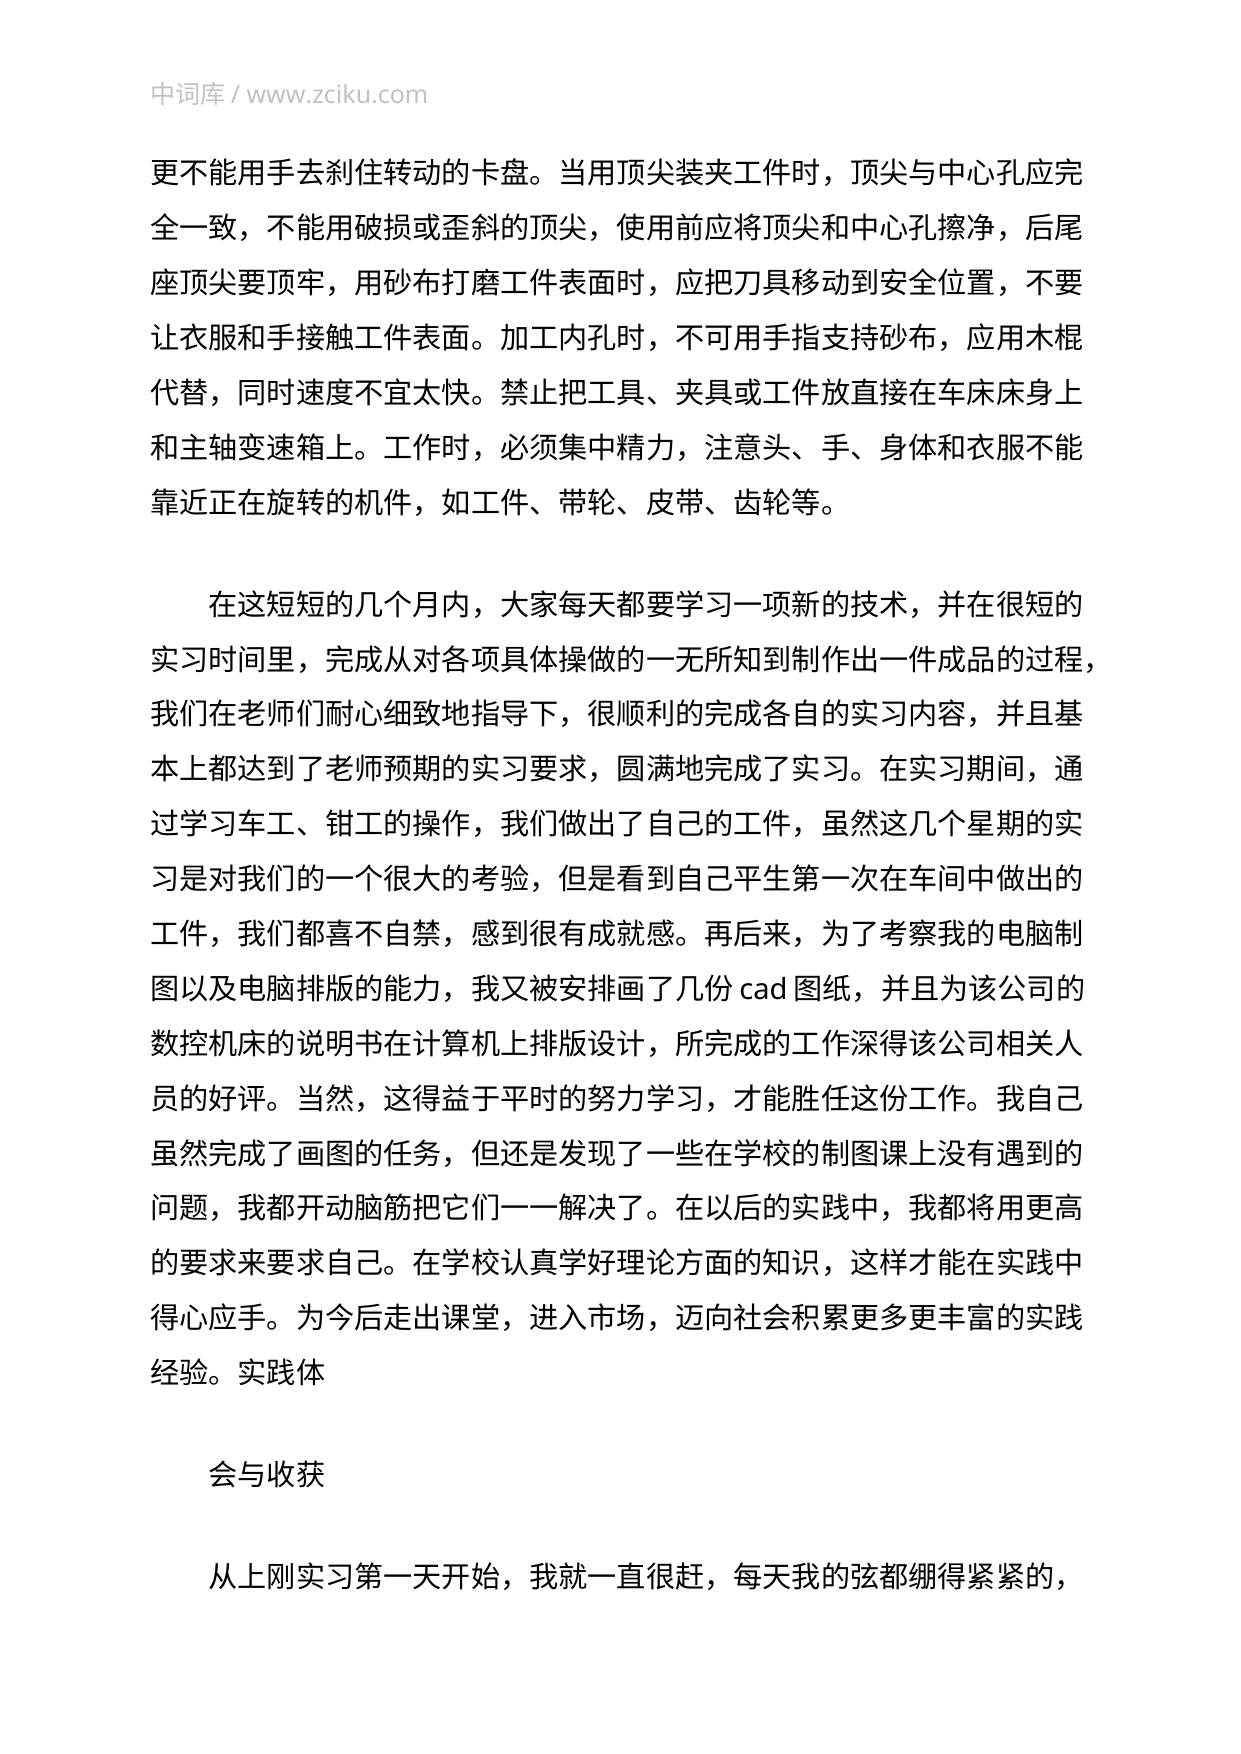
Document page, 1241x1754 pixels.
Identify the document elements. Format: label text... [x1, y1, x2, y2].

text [150, 1553, 1090, 1596]
text 在这短短的几个月内，大家每天都要学习一项新的技术，并在很短的实习时间里，完成从对各项具体操做的一无所知到制作出一件成品的过程，我们在老师们耐心细致地指导下，很顺利的完成各自的实习内容，并且基本上都达到了老师预期的实习要求，圆满地完成了实习。在实习期间，通过学习车工、钳工的操作，我们做出了自己的工件，虽然这几个星期的实习是对我们的一个很大的考验，但是看到自己平生第一次在车间中做出的工件，我们都喜不自禁，感到很有成就感。再后来，为了考察我的电脑制图以及电脑排版的能力，我又被安排画了几份cad图纸，并且为该公司的数控机床的说明书在计算机上排版设计，所完成的工作深得该公司相关人员的好评。当然，这得益于平时的努力学习，才能胜任这份工作。我自己虽然完成了画图的任务，但还是发现了一些在学校的制图课上没有遇到的问题，我都开动脑筋把它们一一解决了。在以后的实践中，我都将用更高的要求来要求自己。在学校认真学好理论方面的知识，这样才能在实践中得心应手。为今后走出课堂，进入市场，迈向社会积累更多更丰富的实践经验。实践体 [150, 581, 1090, 1392]
text 会与收获 [150, 1452, 1090, 1494]
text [150, 150, 1090, 522]
